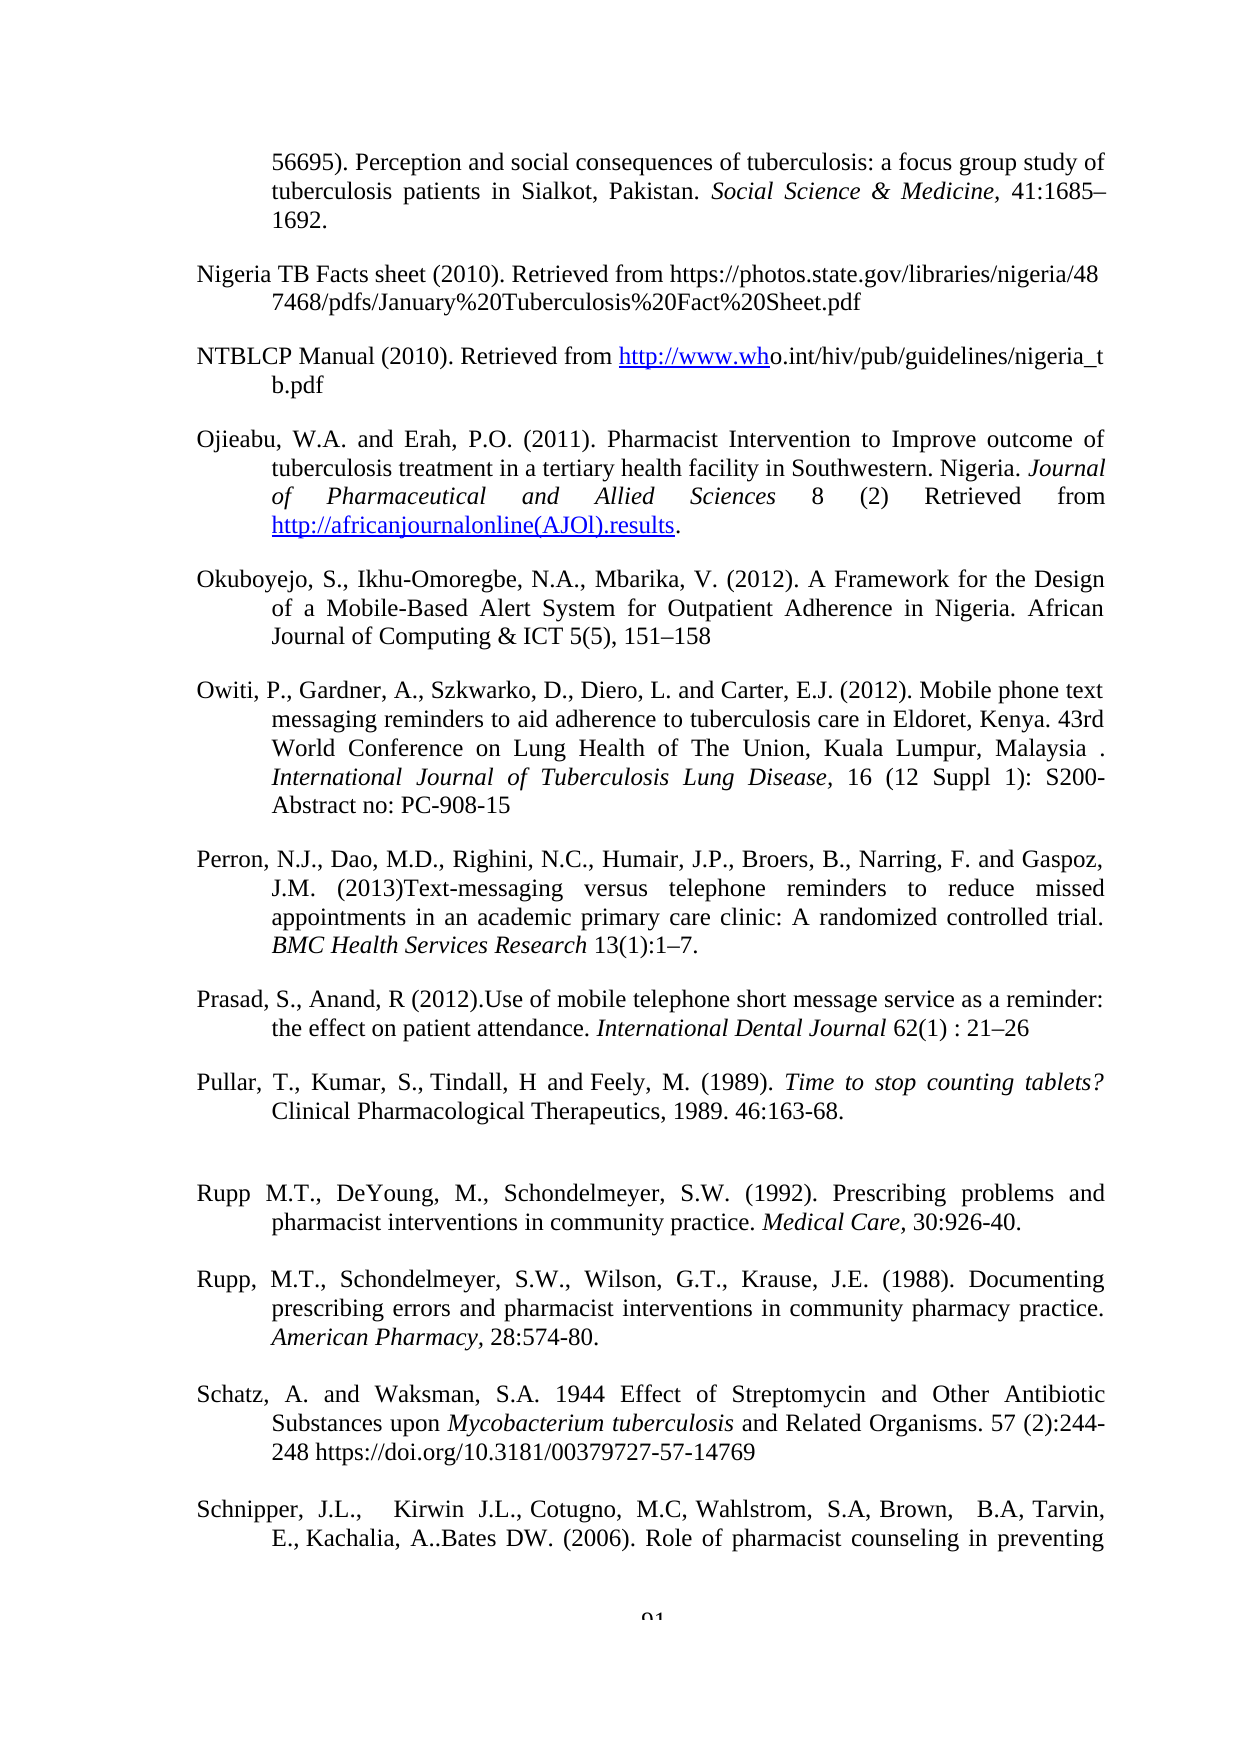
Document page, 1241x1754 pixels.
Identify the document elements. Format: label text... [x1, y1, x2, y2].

text Schatz, A. and Waksman, S.A. 1944 Effect of Streptomycin and Other Antibiotic Substances upon Mycobacterium tuberculosis and Related Organisms. 57 (2):244- 248 https://doi.org/10.3181/00379727-57-14769 [196, 1379, 1106, 1466]
text Perron, N.J., Dao, M.D., Righini, N.C., Humair, J.P., Broers, B., Narring, F. and Gaspoz, [196, 844, 1240, 873]
text Owiti, P., Gardner, A., Szkwarko, D., Diero, L. and Carter, E.J. (2012). Mobile phone text messaging reminders to aid adherence to tuberculosis care in Eldoret, Kenya. 43rd World Conference on Lung Health of The Union, Kuala Lumpur, Malaysia . International Journal of Tuberculosis Lung Disease, 16 (12 Suppl 1): S200-Abstract no: PC-908-15 [196, 675, 1105, 819]
text Nigeria TB Facts sheet (2010). Retrieved from https://photos.state.gov/libraries/nigeria/48 7468/pdfs/January%20Tuberculosis%20Fact%20Sheet.pdf [196, 259, 1099, 316]
text Pullar, T., Kumar, S., Tindall, H and Feely, M. (1989). Time to stop counting tablets? [196, 1067, 1240, 1096]
text Prasad, S., Anand, R (2012).Use of mobile telephone short message service as a reminder: the effect on patient attendance. International Dental Journal 62(1) : 21–26 [196, 984, 1105, 1042]
text Okuboyejo, S., Ikhu-Omoregbe, N.A., Mbarika, V. (2012). A Framework for the Design of a Mobile-Based Alert System for Outpatient Adherence in Nigeria. African Journal of Computing & ICT 5(5), 151–158 [196, 564, 1105, 650]
text Rupp, M.T., Schondelmeyer, S.W., Wilson, G.T., Krause, J.E. (1988). Documenting prescribing errors and pharmacist interventions in community pharmacy practice. American Pharmacy, 28:574-80. [196, 1264, 1105, 1351]
text 56695). Perception and social consequences of tuberculosis: a focus group study of tuberculosis patients in Sialkot, Pakistan. Social Science & Medicine, 41:1685– 1692. [271, 147, 1106, 233]
text Clinical Pharmacological Therapeutics, 1989. 46:163-68. [271, 1096, 1240, 1124]
text Rupp M.T., DeYoung, M., Schondelmeyer, S.W. (1992). Prescribing problems and pharmacist interventions in community practice. Medical Care, 30:926-40. [196, 1178, 1105, 1236]
text Ojieabu, W.A. and Erah, P.O. (2011). Pharmacist Intervention to Improve outcome of tuberculosis treatment in a tertiary health facility in Southwestern. Nigeria. Journal of Pharmaceutical and Allied Sciences 8 (2) Retrieved from http://africanjournalonline(AJOl).results. [196, 424, 1106, 539]
text Schnipper, J.L., Kirwin J.L., Cotugno, M.C, Wahlstrom, S.A, Brown, B.A, Tarvin, E., Kachalia, A..Bates DW. (2006). Role of pharmacist counseling in preventing [196, 1494, 1106, 1552]
text NTBLCP Manual (2010). Retrieved from http://www.who.int/hiv/pub/guidelines/nigeria_t b.pdf [196, 341, 1103, 399]
text J.M. (2013)Text-messaging versus telephone reminders to reduce missed appointments in an academic primary care clinic: A randomized controlled trial. BMC Health Services Research 13(1):1–7. [271, 873, 1105, 959]
